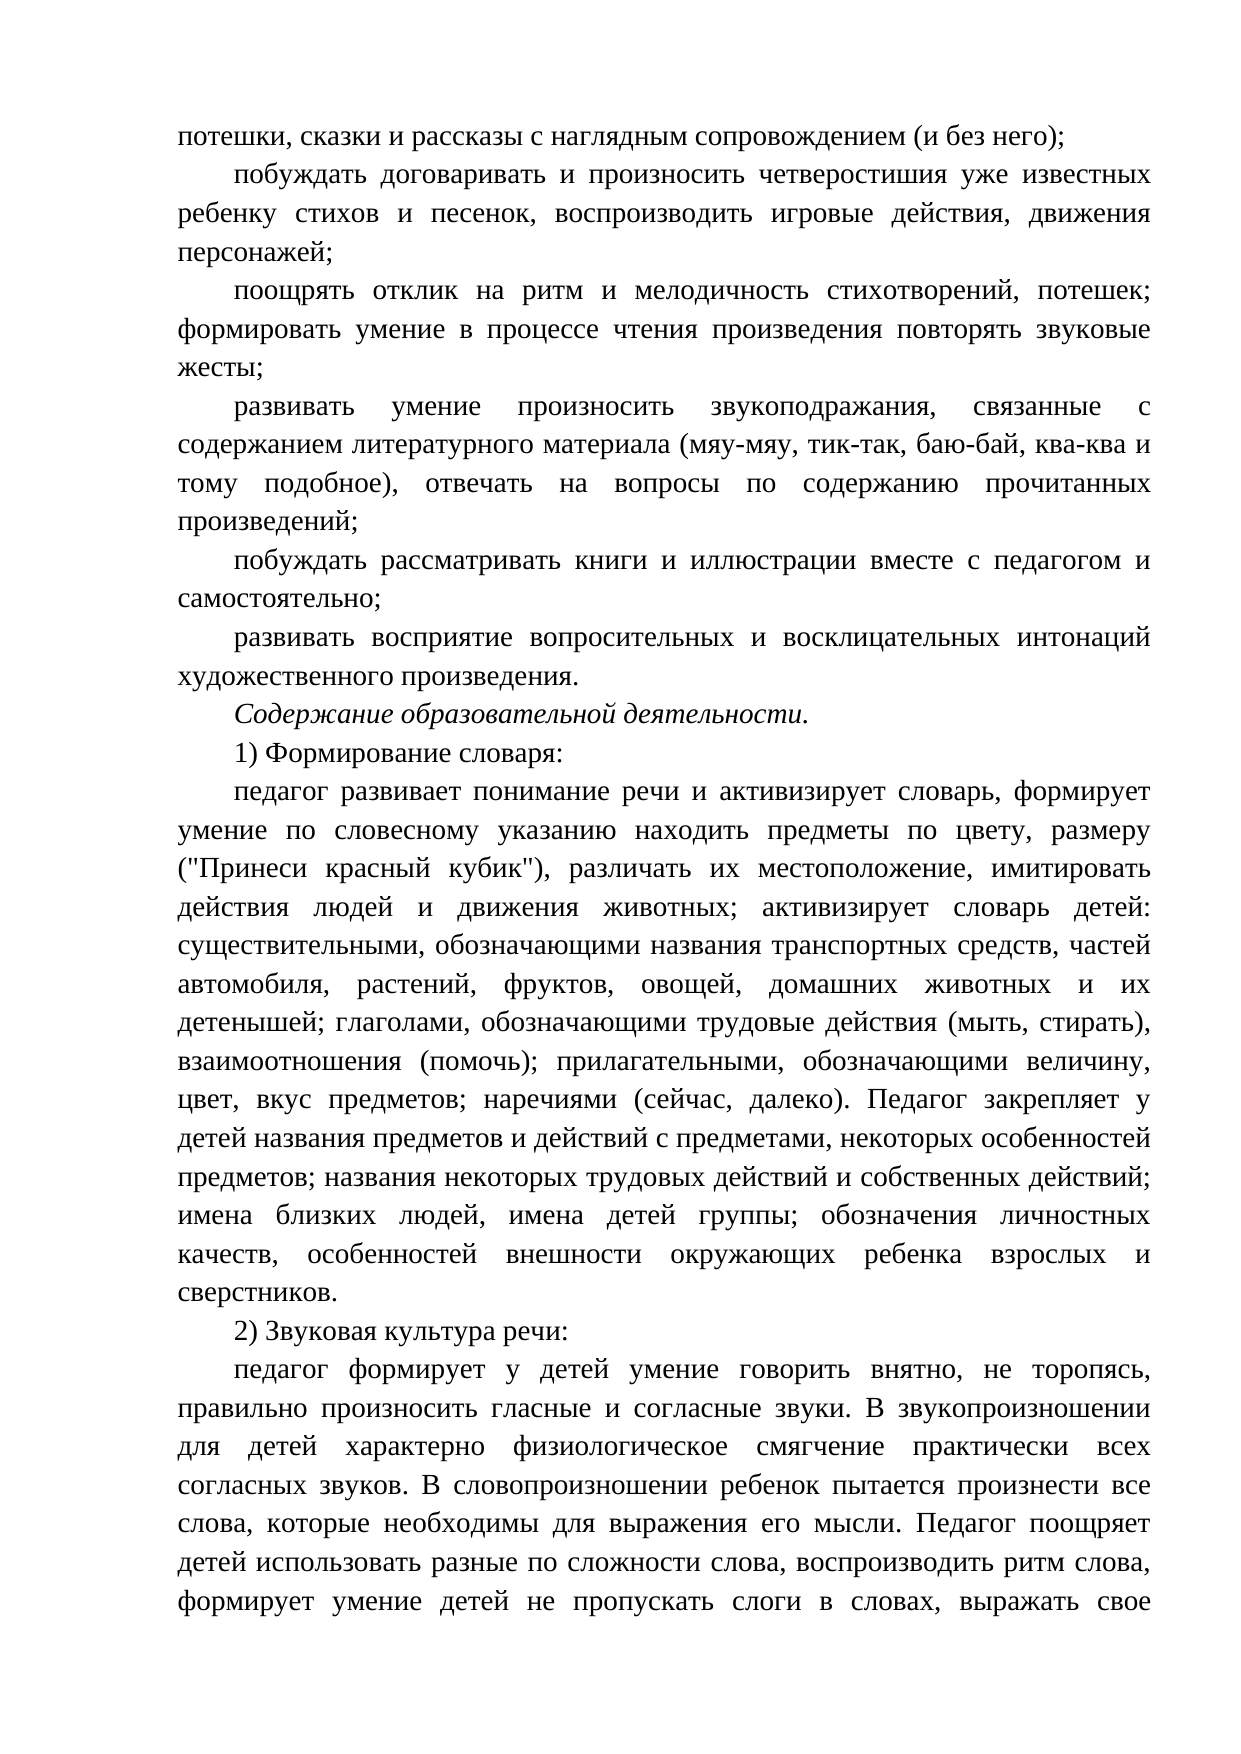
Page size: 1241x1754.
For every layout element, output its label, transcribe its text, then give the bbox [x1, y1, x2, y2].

text педагог развивает понимание речи и активизирует словарь, формирует умение по словесному указанию находить предметы по цвету, размеру ("Принеси красный кубик"), различать их местоположение, имитировать действия людей и движения животных; активизирует словарь детей: существительными, обозначающими названия транспортных средств, частей автомобиля, растений, фруктов, овощей, домашних животных и их детенышей; глаголами, обозначающими трудовые действия (мыть, стирать), взаимоотношения (помочь); прилагательными, обозначающими величину, цвет, вкус предметов; наречиями (сейчас, далеко). Педагог закрепляет у детей названия предметов и действий с предметами, некоторых особенностей предметов; названия некоторых трудовых действий и собственных действий; имена близких людей, имена детей группы; обозначения личностных качеств, особенностей внешности окружающих ребенка взрослых и сверстников. [177, 773, 1152, 1308]
text развивать восприятие вопросительных и восклицательных интонаций художественного произведения. [177, 619, 1152, 691]
text побуждать рассматривать книги и иллюстрации вместе с педагогом и самостоятельно; [177, 542, 1152, 614]
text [177, 1351, 1152, 1616]
text развивать умение произносить звукоподражания, связанные с содержанием литературного материала (мяу-мяу, тик-так, баю-бай, ква-ква и тому подобное), отвечать на вопросы по содержанию прочитанных произведений; [177, 388, 1152, 537]
text Содержание образовательной деятельности. [177, 696, 1152, 730]
text побуждать договаривать и произносить четверостишия уже известных ребенку стихов и песенок, воспроизводить игровые действия, движения персонажей; [177, 157, 1152, 267]
text 2) Звуковая культура речи: [177, 1313, 1152, 1346]
text 1) Формирование словаря: [177, 735, 1152, 768]
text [177, 118, 1152, 152]
text поощрять отклик на ритм и мелодичность стихотворений, потешек; формировать умение в процессе чтения произведения повторять звуковые жесты; [177, 272, 1152, 383]
